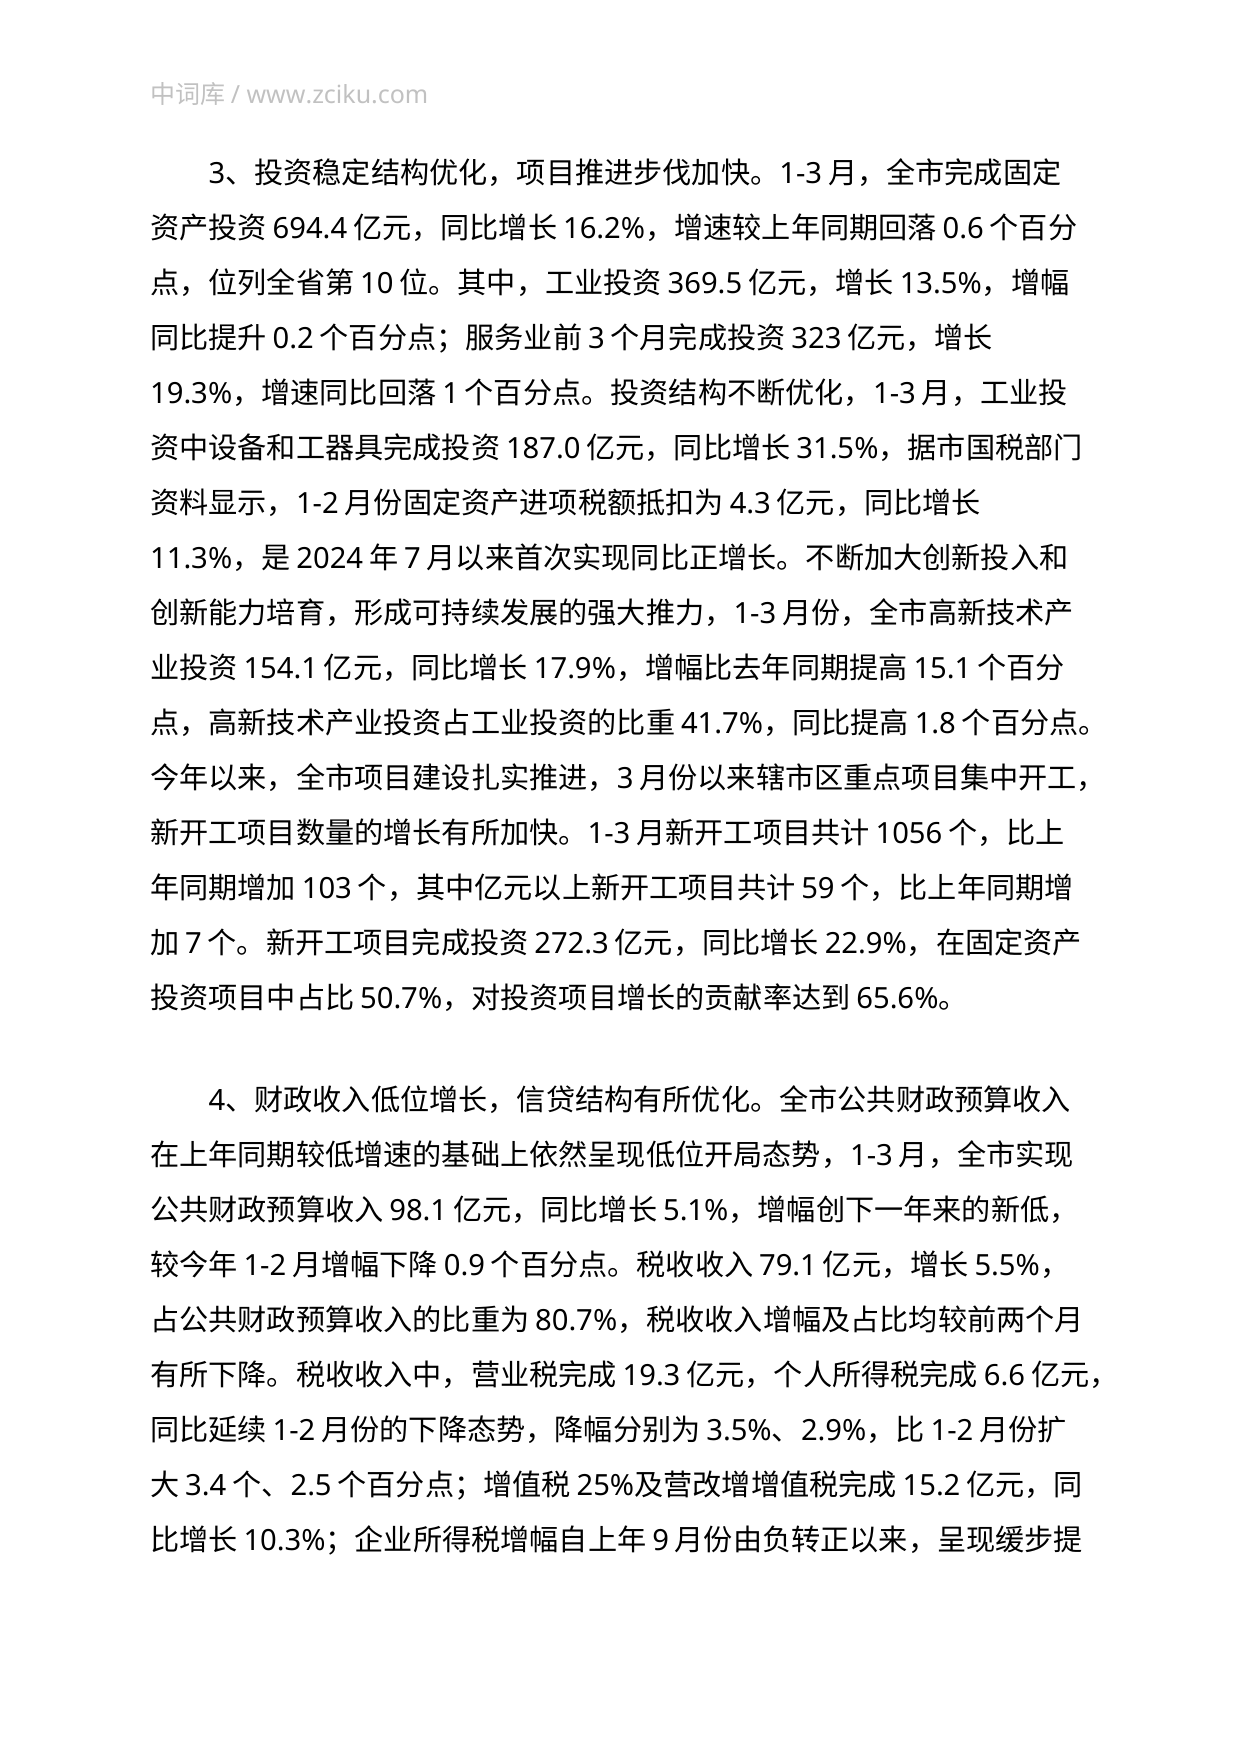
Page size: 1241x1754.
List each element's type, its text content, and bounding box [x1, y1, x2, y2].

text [150, 1077, 1090, 1559]
text 3、投资稳定结构优化，项目推进步伐加快。1-3月，全市完成固定资产投资694.4亿元，同比增长16.2%，增速较上年同期回落0.6个百分点，位列全省第10位。其中，工业投资369.5亿元，增长13.5%，增幅同比提升0.2个百分点；服务业前3个月完成投资323亿元，增长19.3%，增速同比回落1个百分点。投资结构不断优化，1-3月，工业投资中设备和工器具完成投资187.0亿元，同比增长31.5%，据市国税部门资料显示，1-2月份固定资产进项税额抵扣为4.3亿元，同比增长11.3%，是2024年7月以来首次实现同比正增长。不断加大创新投入和创新能力培育，形成可持续发展的强大推力，1-3月份，全市高新技术产业投资154.1亿元，同比增长17.9%，增幅比去年同期提高15.1个百分点，高新技术产业投资占工业投资的比重41.7%，同比提高1.8个百分点。今年以来，全市项目建设扎实推进，3月份以来辖市区重点项目集中开工，新开工项目数量的增长有所加快。1-3月新开工项目共计1056个，比上年同期增加103个，其中亿元以上新开工项目共计59个，比上年同期增加7个。新开工项目完成投资272.3亿元，同比增长22.9%，在固定资产投资项目中占比50.7%，对投资项目增长的贡献率达到65.6%。 [150, 150, 1090, 1017]
